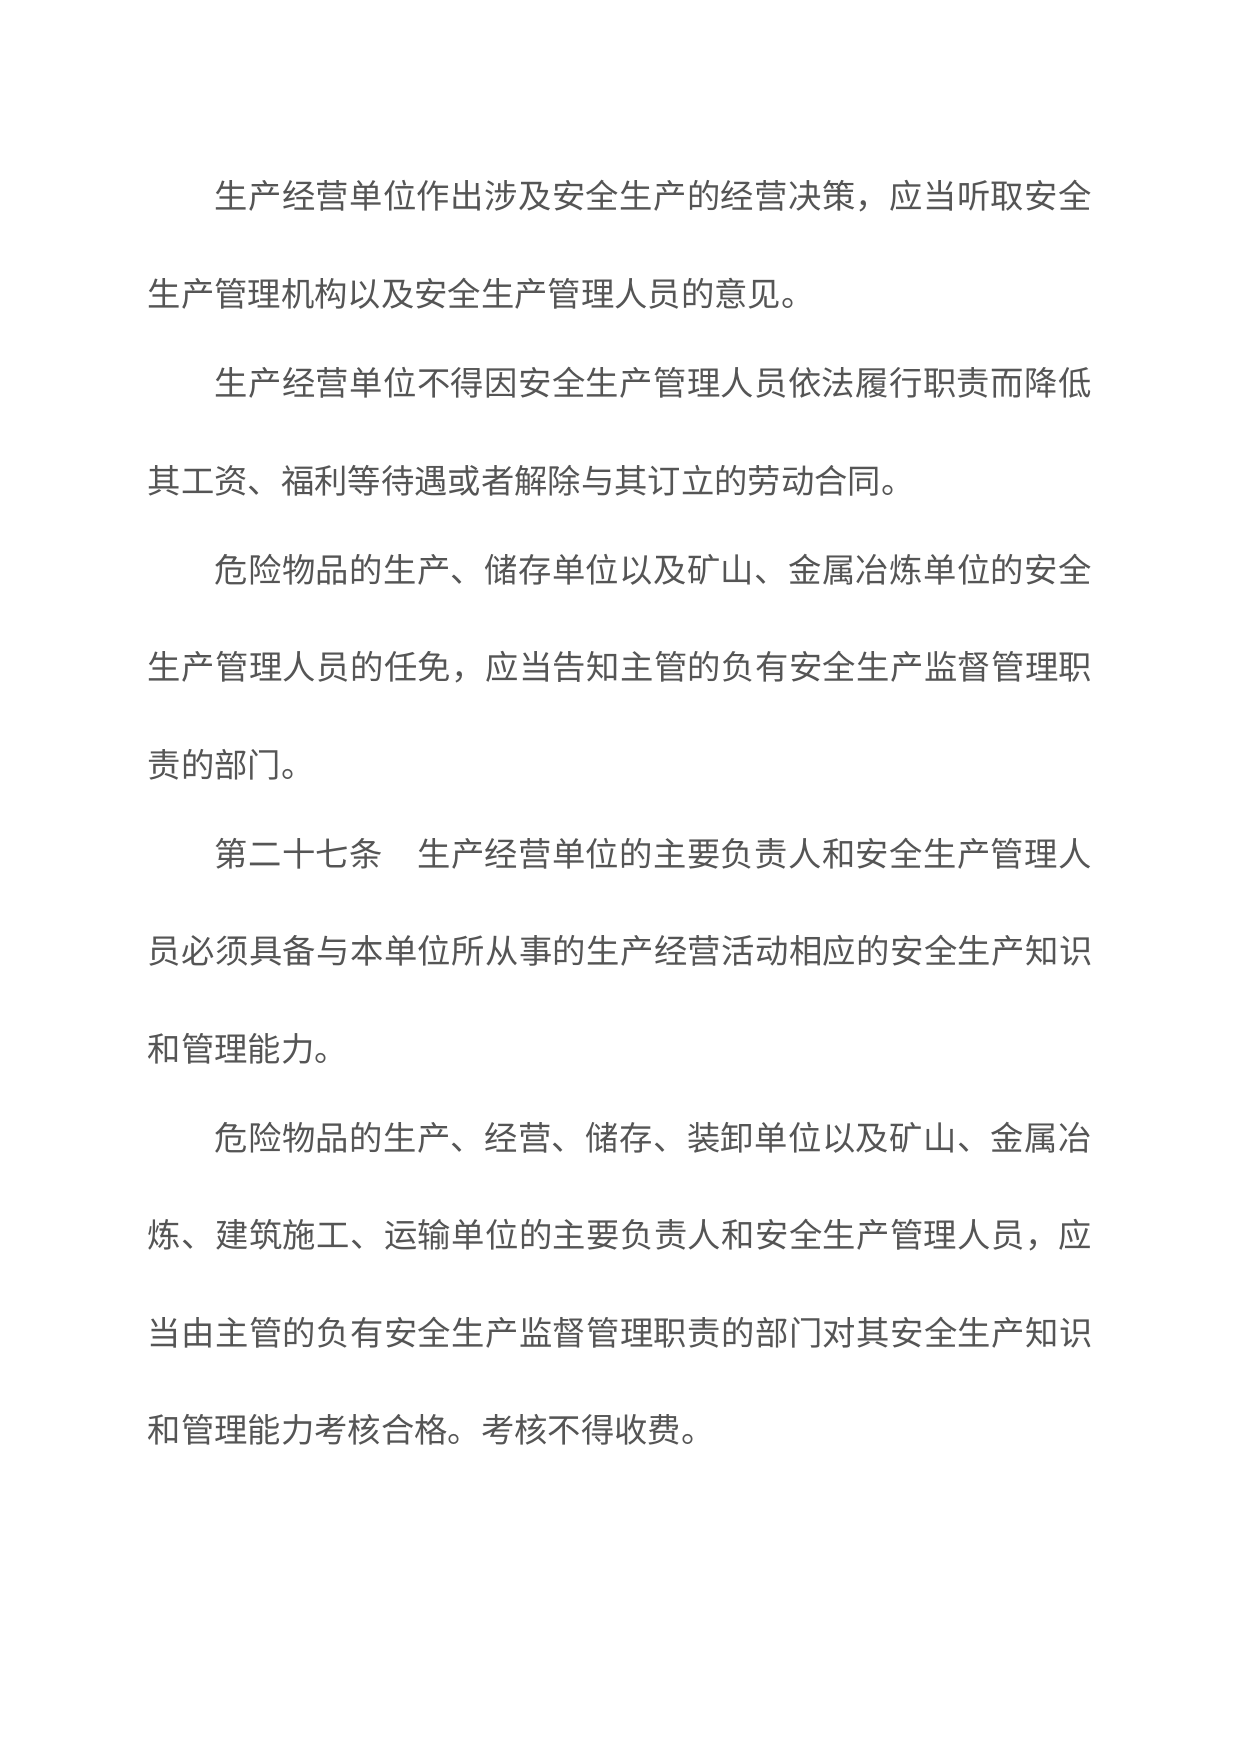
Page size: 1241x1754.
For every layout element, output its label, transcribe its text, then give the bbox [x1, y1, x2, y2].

text 危险物品的生产、储存单位以及矿山、金属冶炼单位的安全生产管理人员的任免，应当告知主管的负有安全生产监督管理职责的部门。 [148, 535, 1092, 795]
text 生产经营单位不得因安全生产管理人员依法履行职责而降低其工资、福利等待遇或者解除与其订立的劳动合同。 [148, 348, 1092, 511]
text 第二十七条 生产经营单位的主要负责人和安全生产管理人员必须具备与本单位所从事的生产经营活动相应的安全生产知识和管理能力。 [148, 819, 1092, 1079]
text 危险物品的生产、经营、储存、装卸单位以及矿山、金属冶炼、建筑施工、运输单位的主要负责人和安全生产管理人员，应当由主管的负有安全生产监督管理职责的部门对其安全生产知识和管理能力考核合格。考核不得收费。 [148, 1103, 1092, 1461]
text 生产经营单位作出涉及安全生产的经营决策，应当听取安全生产管理机构以及安全生产管理人员的意见。 [148, 162, 1092, 324]
